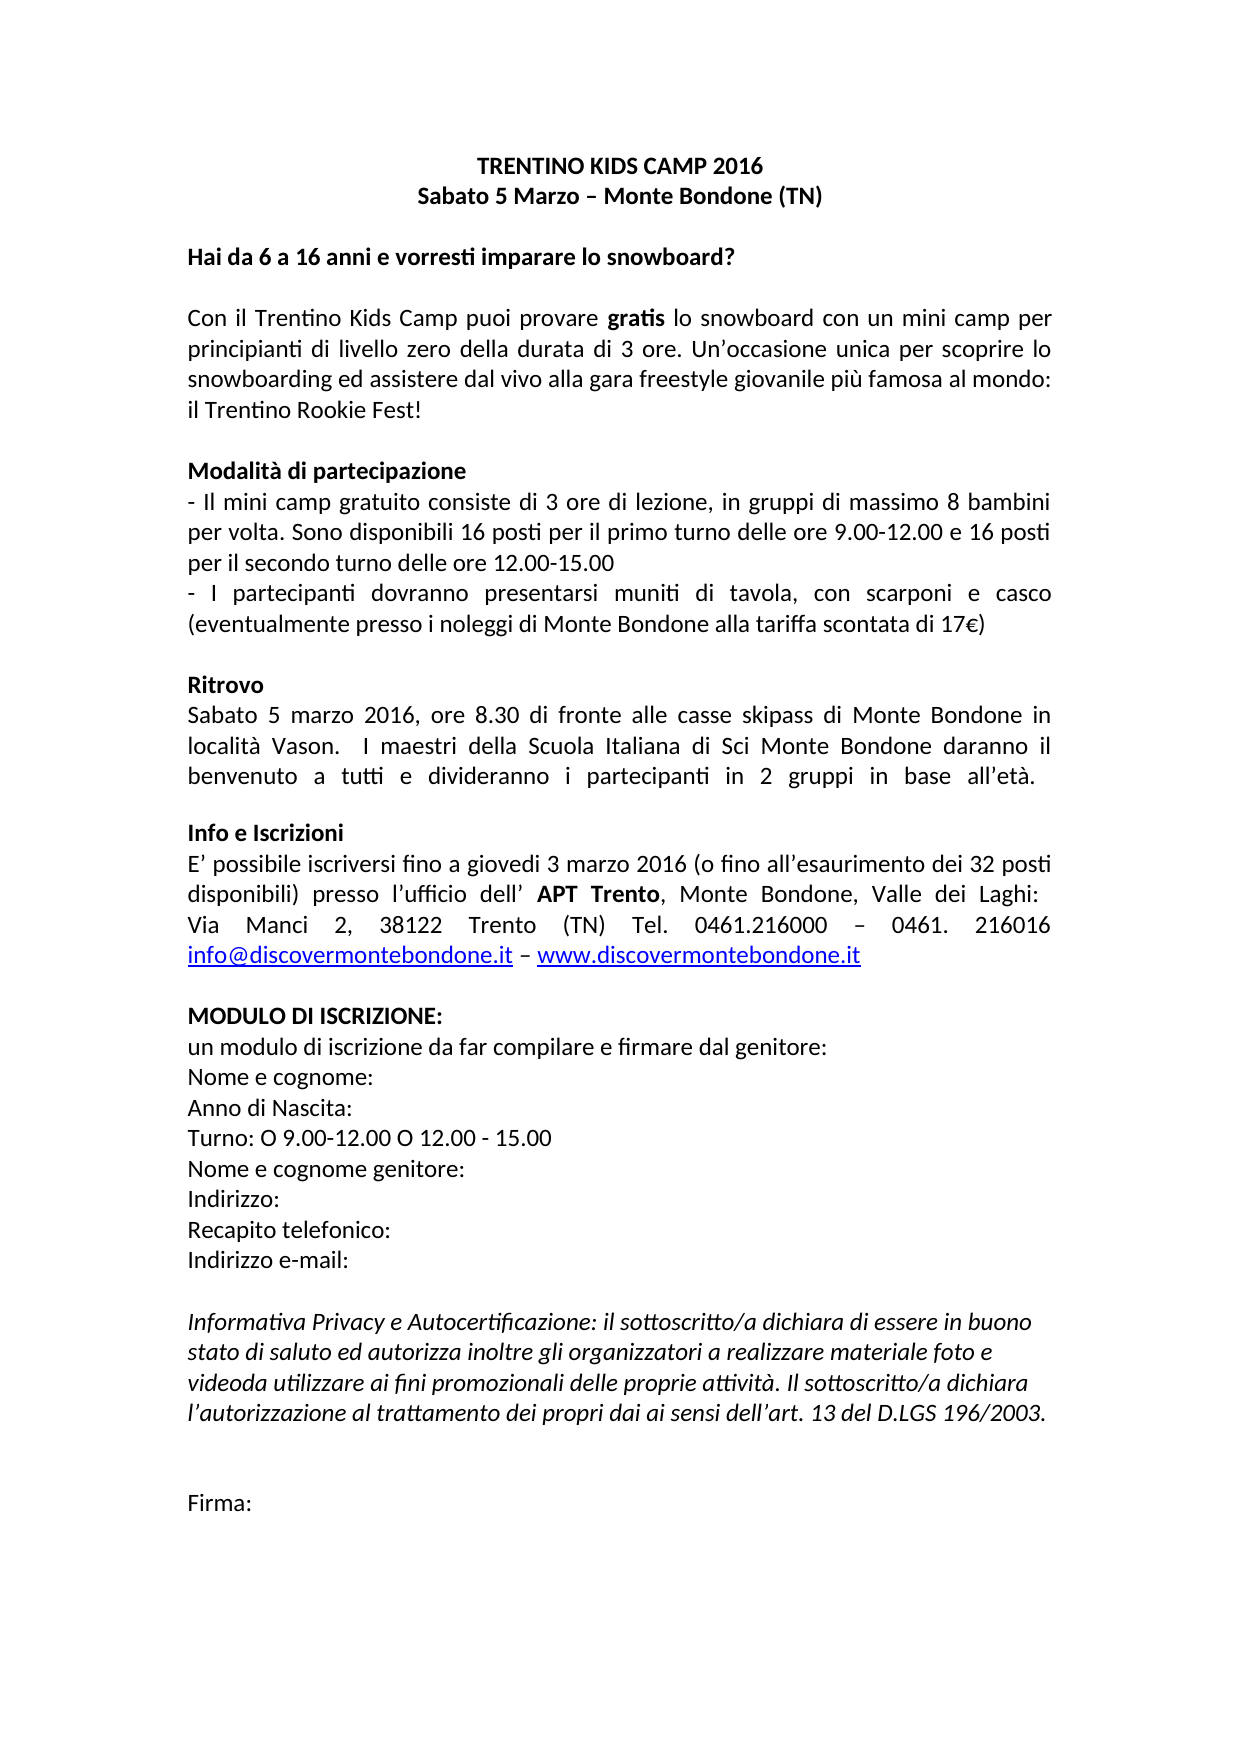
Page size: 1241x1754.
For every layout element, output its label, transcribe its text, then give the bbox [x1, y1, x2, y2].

text Info e Iscrizioni [187, 817, 1053, 848]
text Ritrovo Sabato 5 marzo 2016, ore 8.30 di fronte alle casse skipass di Monte Bondone in località Vason. I maestri della Scuola Italiana di Sci Monte Bondone daranno il benvenuto a tutti e divideranno i partecipanti in 2 gruppi in base all’età. [187, 669, 1053, 817]
text Indirizzo e-mail: [187, 1244, 1053, 1275]
text E’ possibile iscriversi fino a giovedi 3 marzo 2016 (o fino all’esaurimento dei 32 posti disponibili) presso l’ufficio dell’ APT Trento, Monte Bondone, Valle dei Laghi: Via Manci 2, 38122 Trento (TN) Tel. 0461.216000 – 0461. 216016 info@discovermontebondone.it – www.discovermontebondone.it [187, 848, 1053, 970]
text Firma: [187, 1487, 1053, 1517]
text MODULO DI ISCRIZIONE: [187, 1000, 1053, 1031]
text - Il mini camp gratuito consiste di 3 ore di lezione, in gruppi di massimo 8 bambini per volta. Sono disponibili 16 posti per il primo turno delle ore 9.00-12.00 e 16 posti per il secondo turno delle ore 12.00-15.00 [187, 486, 1053, 577]
text Anno di Nascita: [187, 1092, 1053, 1122]
text Indirizzo: [187, 1183, 1053, 1214]
text Con il Trentino Kids Camp puoi provare gratis lo snowboard con un mini camp per principianti di livello zero della durata di 3 ore. Un’occasione unica per scoprire lo snowboarding ed assistere dal vivo alla gara freestyle giovanile più famosa al mondo: il Trentino Rookie Fest! [187, 303, 1053, 425]
text Turno: O 9.00-12.00 O 12.00 - 15.00 [187, 1122, 1053, 1153]
text Recapito telefonico: [187, 1214, 1053, 1244]
text TRENTINO KIDS CAMP 2016 [187, 150, 1053, 181]
text - I partecipanti dovranno presentarsi muniti di tavola, con scarponi e casco (eventualmente presso i noleggi di Monte Bondone alla tariffa scontata di 17€) [187, 577, 1053, 638]
text Hai da 16 anni e vorresti imparare lo snowboard? [187, 242, 1053, 272]
text un modulo di iscrizione da far compilare e firmare dal genitore: [187, 1031, 1053, 1061]
text Sabato 5 Marzo – Monte Bondone (TN) [187, 181, 1053, 211]
text Nome e cognome: [187, 1061, 1053, 1092]
text Nome e cognome genitore: [187, 1153, 1053, 1183]
text Informativa Privacy e Autocertificazione: il sottoscritto/a dichiara di essere in buono stato di saluto ed autorizza inoltre gli organizzatori a realizzare materiale foto e videoda utilizzare ai fini promozionali delle proprie attività. Il sottoscritto/a dichiara l’autorizzazione al trattamento dei propri dai ai sensi dell’art. 13 del D.LGS 196/2003. [187, 1306, 1053, 1487]
text Modalità di partecipazione [187, 455, 1053, 486]
